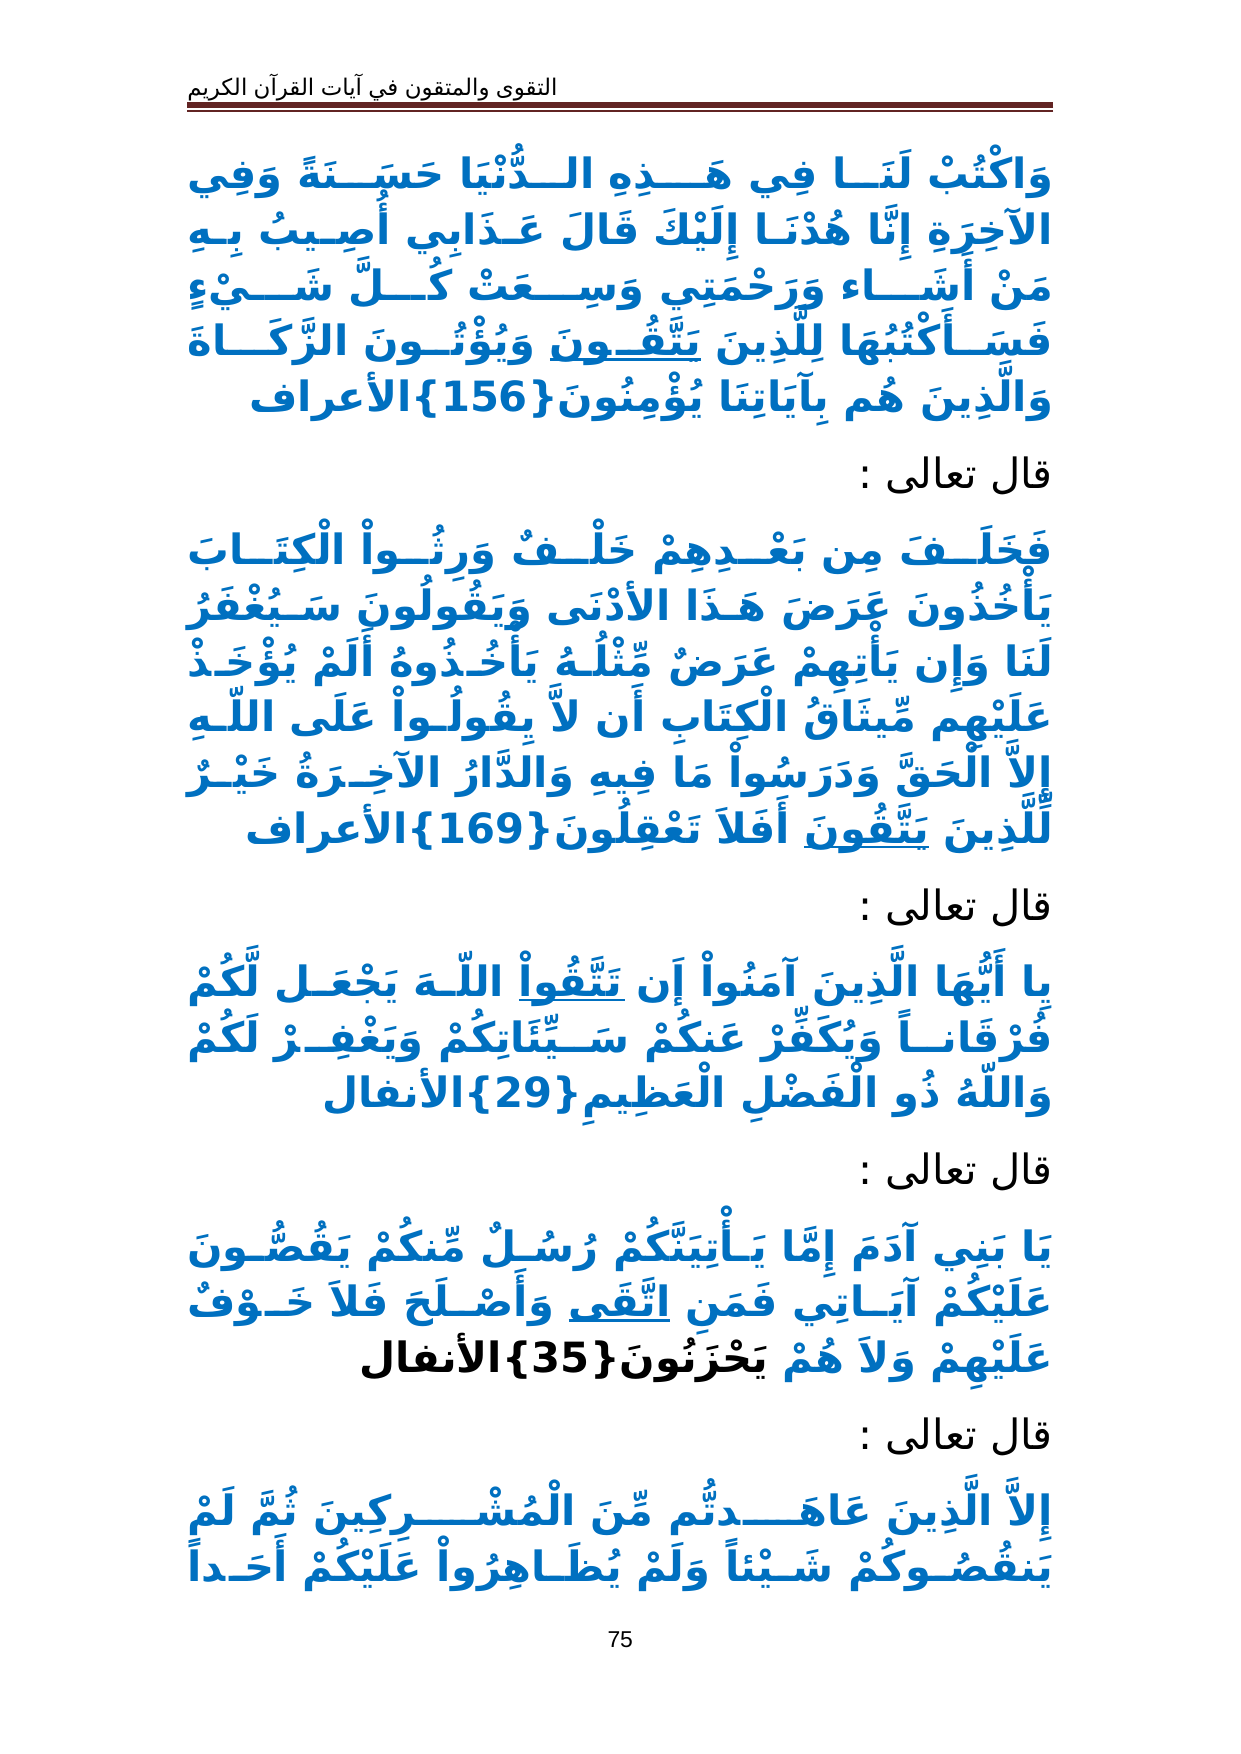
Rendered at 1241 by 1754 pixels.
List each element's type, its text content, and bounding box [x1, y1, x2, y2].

text قال تعالى : [187, 881, 1053, 930]
text وَاكْتُبْ لَنَا فِي هَـذِهِ الدُّنْيَا حَسَنَةً وَفِي الآخِرَةِ إِنَّا هُدْنَـا إِلَيْكَ قَالَ عَذَابِي أُصِيبُ بِهِ مَنْ أَشَاء وَرَحْمَتِي وَسِعَتْ كُلَّ شَيْءٍ فَسَأَكْتُبُهَا لِلَّذِينَ يَتَّقُونَ وَيُؤْتُونَ الزَّكَـاةَ وَالَّذِينَ هُم بِآيَاتِنَا يُؤْمِنُونَ{156}الأعراف [187, 150, 1053, 421]
text يَا بَنِي آدَمَ إِمَّا يَأْتِيَنَّكُمْ رُسُلٌ مِّنكُمْ يَقُصُّونَ عَلَيْكُمْ آيَاتِي فَمَنِ اتَّقَى وَأَصْلَحَ فَلاَ خَوْفٌ عَلَيْهِمْ وَلاَ هُمْ يَحْزَنُونَ{35}الأنفال [187, 1222, 1053, 1382]
text قال تعالى : [187, 1146, 1053, 1194]
text قال تعالى : [187, 1410, 1053, 1459]
text قال تعالى : [187, 449, 1053, 498]
text فَخَلَفَ مِن بَعْدِهِمْ خَلْفٌ وَرِثُواْ الْكِتَابَ يَأْخُذُونَ عَرَضَ هَـذَا الأدْنَى وَيَقُولُونَ سَيُغْفَرُ لَنَا وَإِن يَأْتِهِمْ عَرَضٌ مِّثْلُهُ يَأْخُذُوهُ أَلَمْ يُؤْخَذْ عَلَيْهِم مِّيثَاقُ الْكِتَابِ أَن لاَّ يِقُولُواْ عَلَى اللّهِ إِلاَّ الْحَقَّ وَدَرَسُواْ مَا فِيهِ وَالدَّارُ الآخِرَةُ خَيْرٌ لِّلَّذِينَ يَتَّقُونَ أَفَلاَ تَعْقِلُونَ{169}الأعراف [187, 526, 1053, 853]
text يِا أَيُّهَا الَّذِينَ آمَنُواْ إَن تَتَّقُواْ اللّهَ يَجْعَل لَّكُمْ فُرْقَاناً وَيُكَفِّرْ عَنكُمْ سَيِّئَاتِكُمْ وَيَغْفِرْ لَكُمْ وَاللّهُ ذُو الْفَضْلِ الْعَظِيمِ{29}الأنفال [187, 958, 1053, 1118]
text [187, 1487, 1053, 1591]
